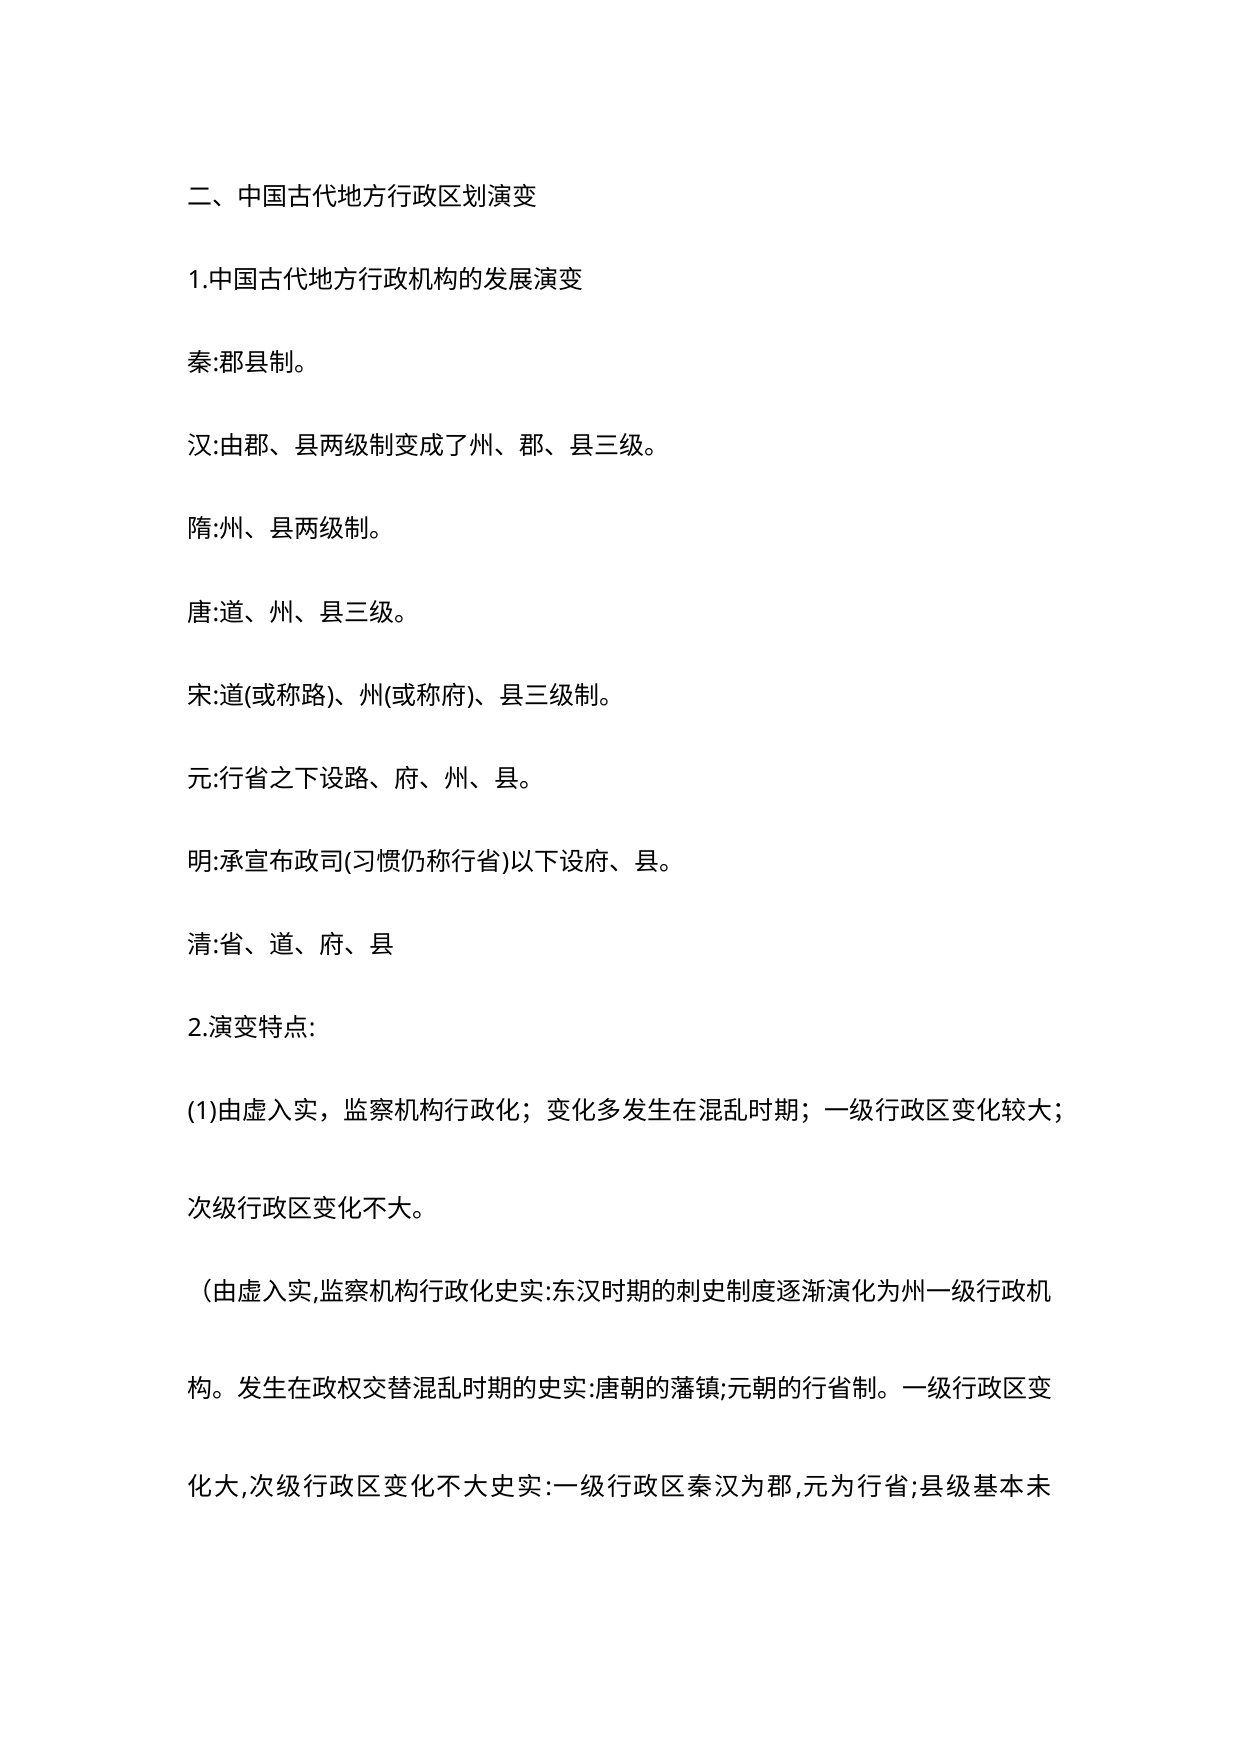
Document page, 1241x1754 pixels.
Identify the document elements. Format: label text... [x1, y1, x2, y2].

text 明:承宣布政司(习惯仍称行省)以下设府、县。 [187, 827, 1053, 892]
text (1)由虚入实，监察机构行政化；变化多发生在混乱时期；一级行政区变化较大；次级行政区变化不大。 [187, 1076, 1053, 1239]
text 2.演变特点: [187, 993, 1053, 1058]
text 1.中国古代地方行政机构的发展演变 [187, 245, 1053, 310]
text 唐:道、州、县三级。 [187, 578, 1053, 643]
text 汉:由郡、县两级制变成了州、郡、县三级。 [187, 411, 1053, 476]
text 秦:郡县制。 [187, 328, 1053, 393]
text 二、中国古代地方行政区划演变 [187, 162, 1053, 227]
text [187, 1257, 1053, 1517]
text 元:行省之下设路、府、州、县。 [187, 744, 1053, 809]
text 宋:道(或称路)、州(或称府)、县三级制。 [187, 661, 1053, 726]
text 隋:州、县两级制。 [187, 494, 1053, 559]
text 清:省、道、府、县 [187, 910, 1053, 975]
